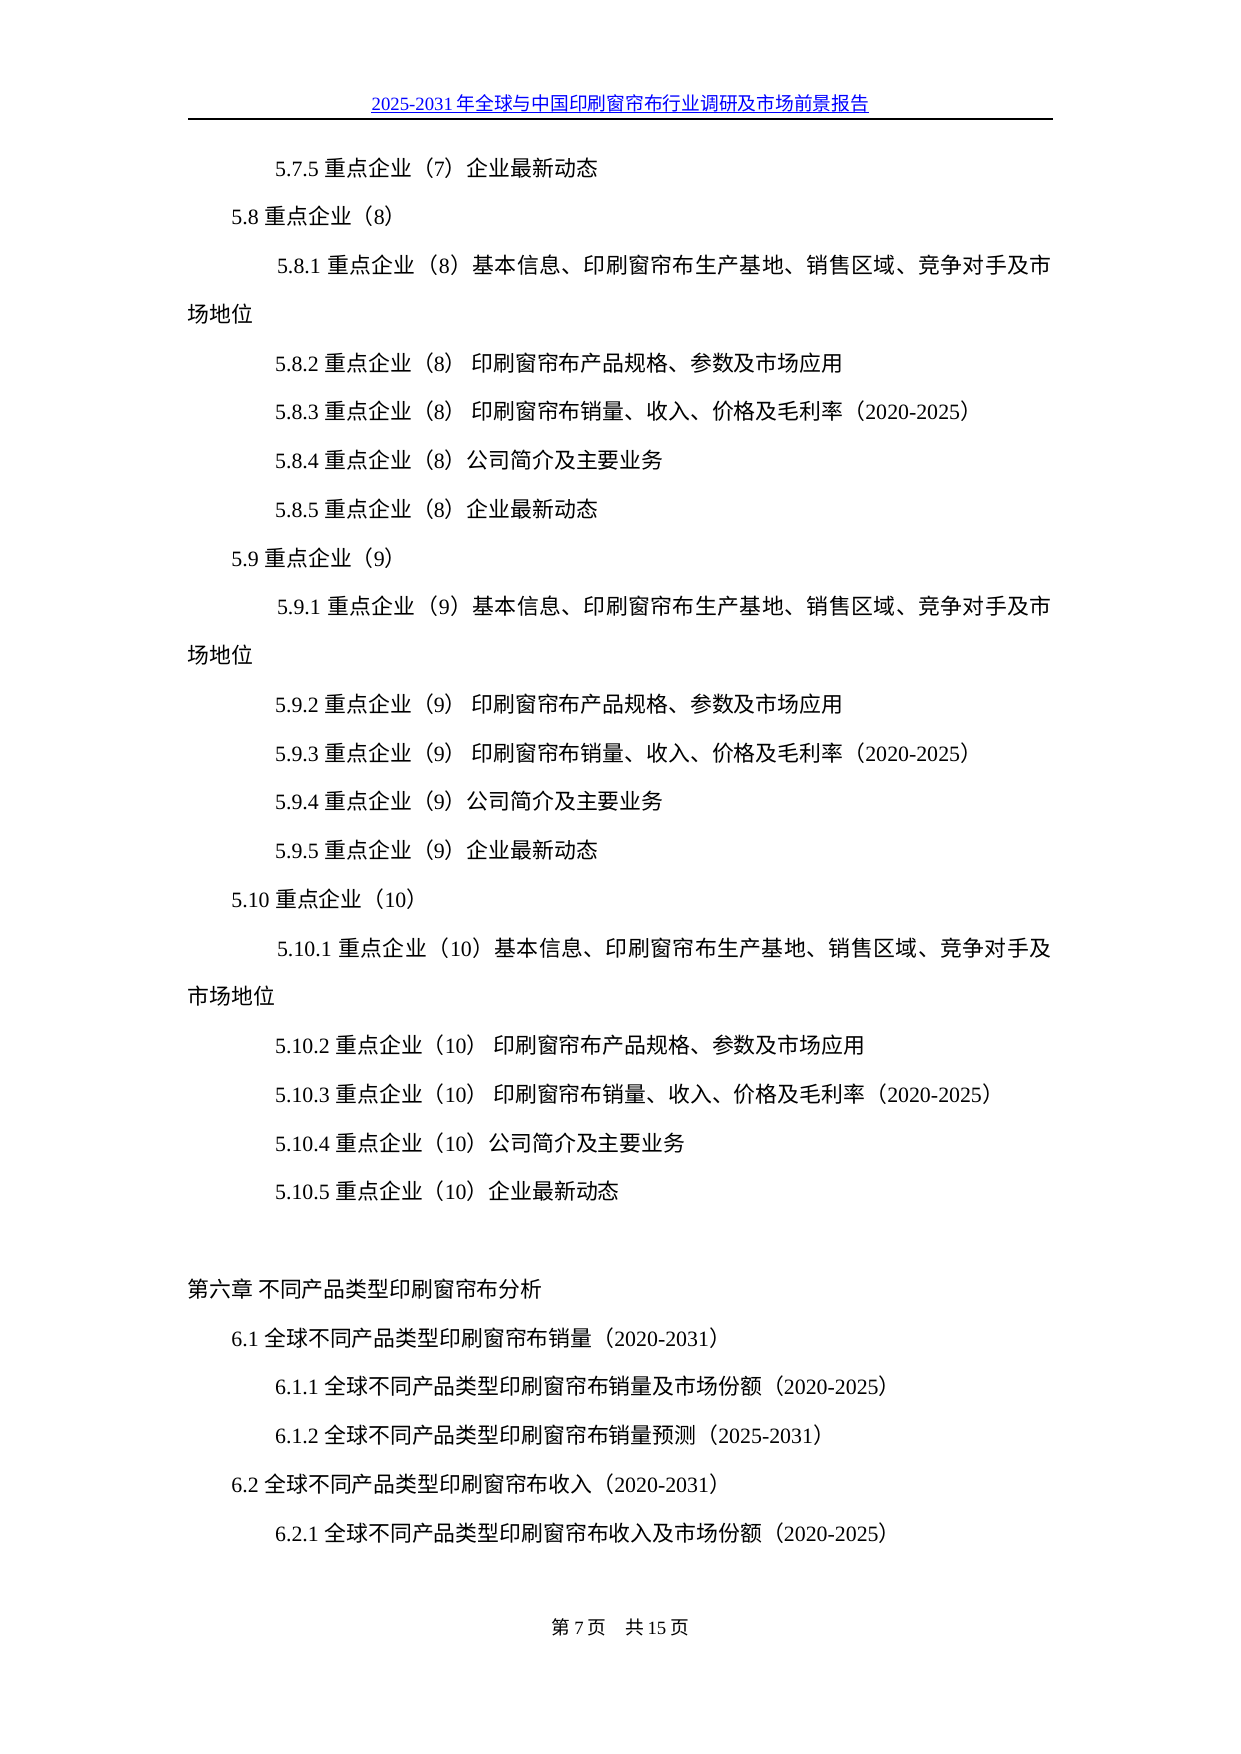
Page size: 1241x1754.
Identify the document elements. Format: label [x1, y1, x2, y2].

text [187, 150, 1053, 1548]
